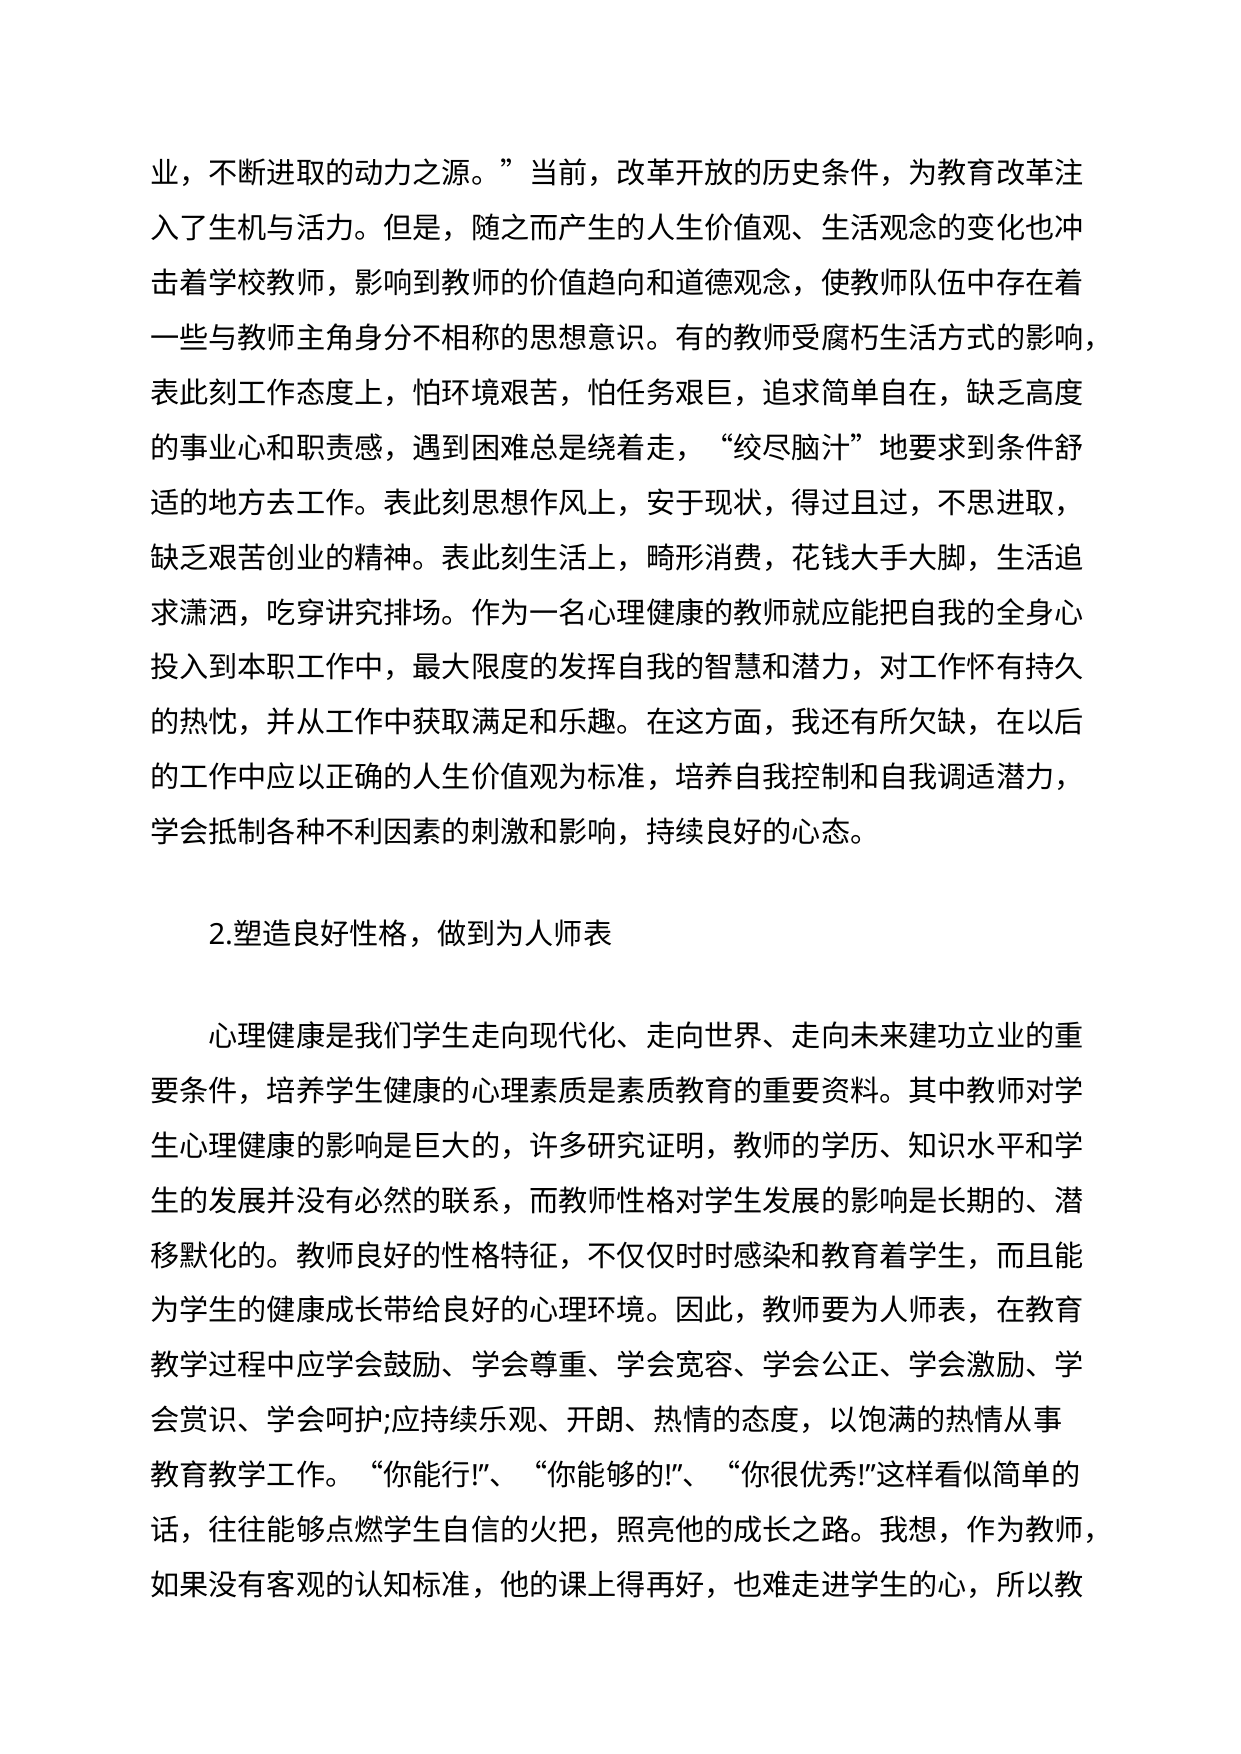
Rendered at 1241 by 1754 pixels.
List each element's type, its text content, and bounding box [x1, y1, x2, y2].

text 2.塑造良好性格，做到为人师表 [150, 911, 1090, 953]
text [150, 1012, 1090, 1604]
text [150, 150, 1090, 851]
